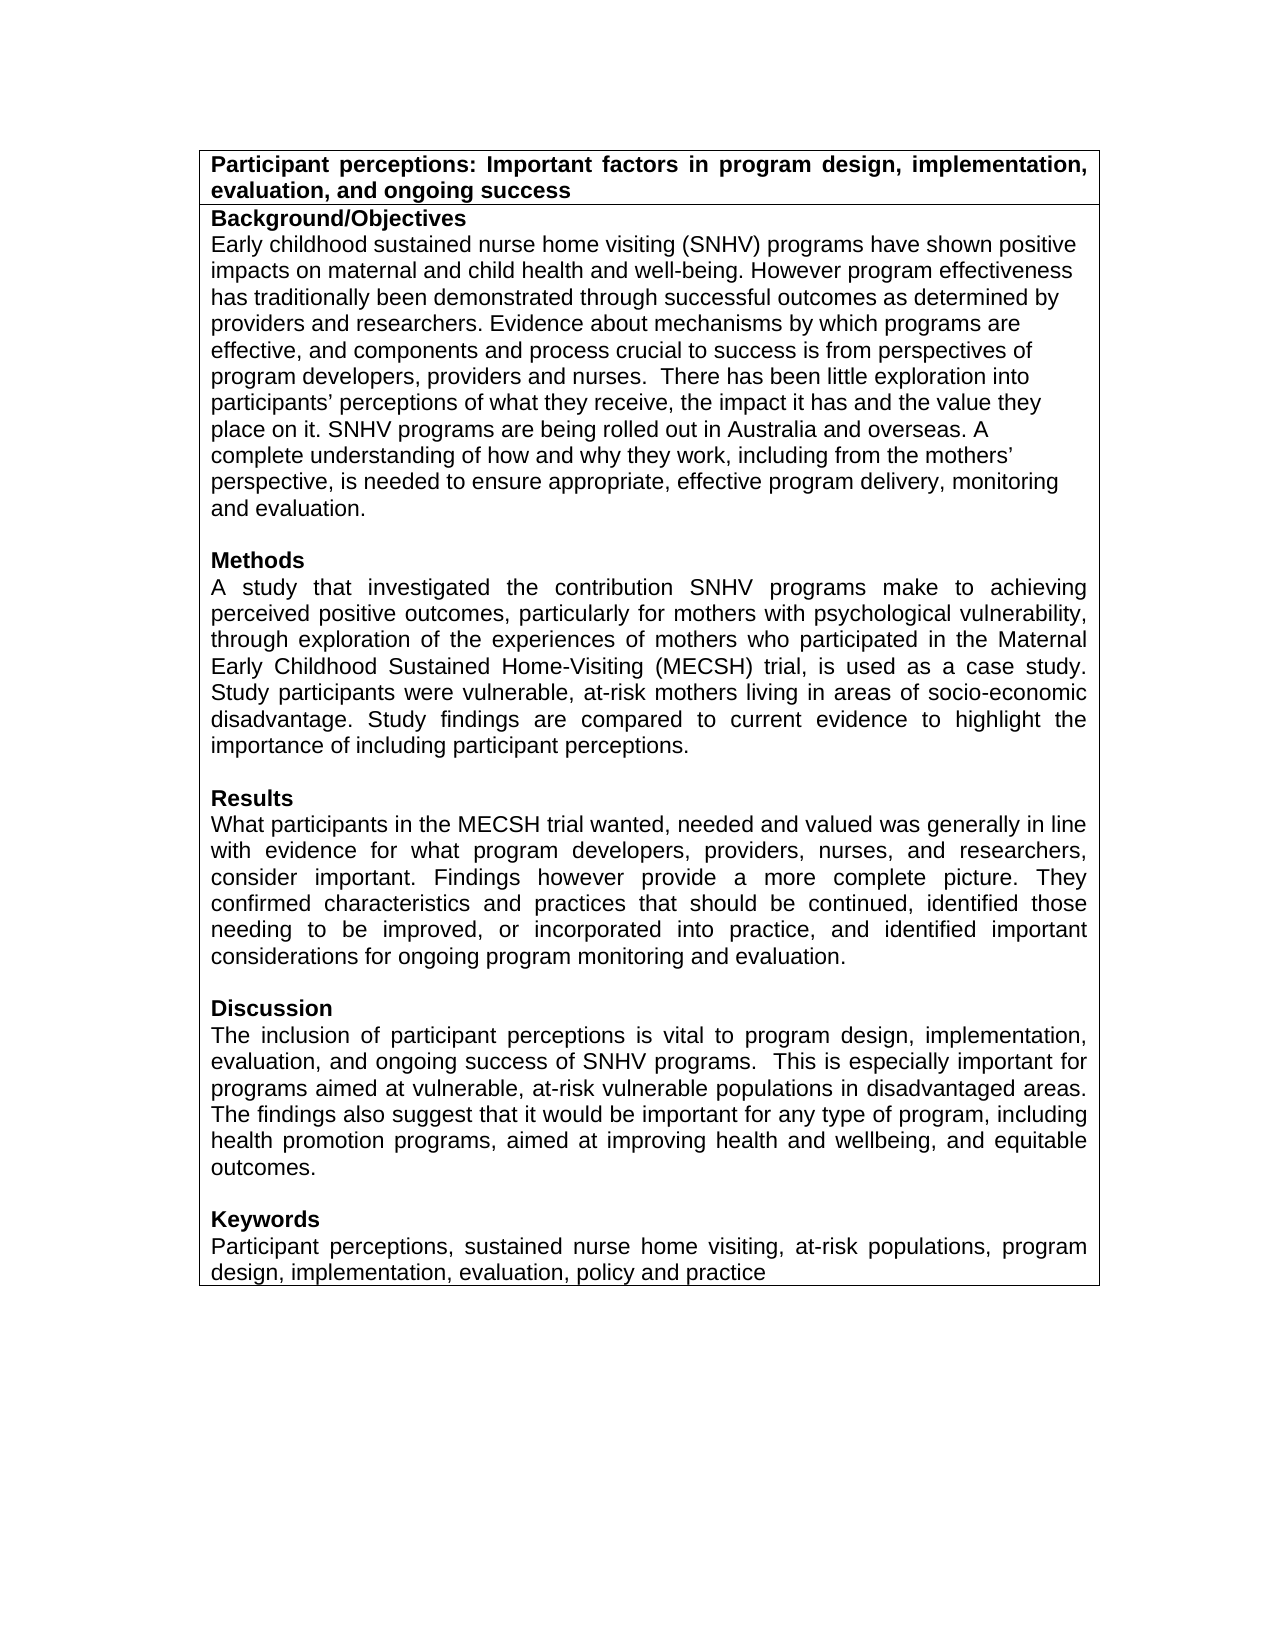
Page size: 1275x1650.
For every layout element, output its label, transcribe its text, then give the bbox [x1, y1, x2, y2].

table_header Participant perceptions: Important factors in program design, implementation, evaluation, and ongoing success [200, 151, 1099, 204]
table_cell Background/Objectives Early childhood sustained nurse home visiting (SNHV) programs have shown positive impacts on maternal and child health and well-being. However program effectiveness has traditionally been demonstrated through successful outcomes as determined by providers and researchers. Evidence about mechanisms by which programs are effective, and components and process crucial to success is from perspectives of program developers, providers and nurses. There has been little exploration into participants’ perceptions of what they receive, the impact it has and the value they place on it. SNHV programs are being rolled out in Australia and overseas. A complete understanding of how and why they work, including from the mothers’ perspective, is needed to ensure appropriate, effective program delivery, monitoring and evaluation. Methods A study that investigated the contribution SNHV programs make to achieving perceived positive outcomes, particularly for mothers with psychological vulnerability, through exploration of the experiences of mothers who participated in the Maternal Early Childhood Sustained Home-Visiting (MECSH) trial, is used as a case study. Study participants were vulnerable, at-risk mothers living in areas of socio-economic disadvantage. Study findings are compared to current evidence to highlight the importance of including participant perceptions. Results What participants in the MECSH trial wanted, needed and valued was generally in line with evidence for what program developers, providers, nurses, and researchers, consider important. Findings however provide a more complete picture. They confirmed characteristics and practices that should be continued, identified those needing to be improved, or incorporated into practice, and identified important considerations for ongoing program monitoring and evaluation. Discussion The inclusion of participant perceptions is vital to program design, implementation, evaluation, and ongoing success of SNHV programs. This is especially important for programs aimed at vulnerable, at-risk vulnerable populations in disadvantaged areas. The findings also suggest that it would be important for any type of program, including health promotion programs, aimed at improving health and wellbeing, and equitable outcomes. Keywords Participant perceptions, sustained nurse home visiting, at-risk populations, program design, implementation, evaluation, policy and practice [200, 205, 1099, 1285]
